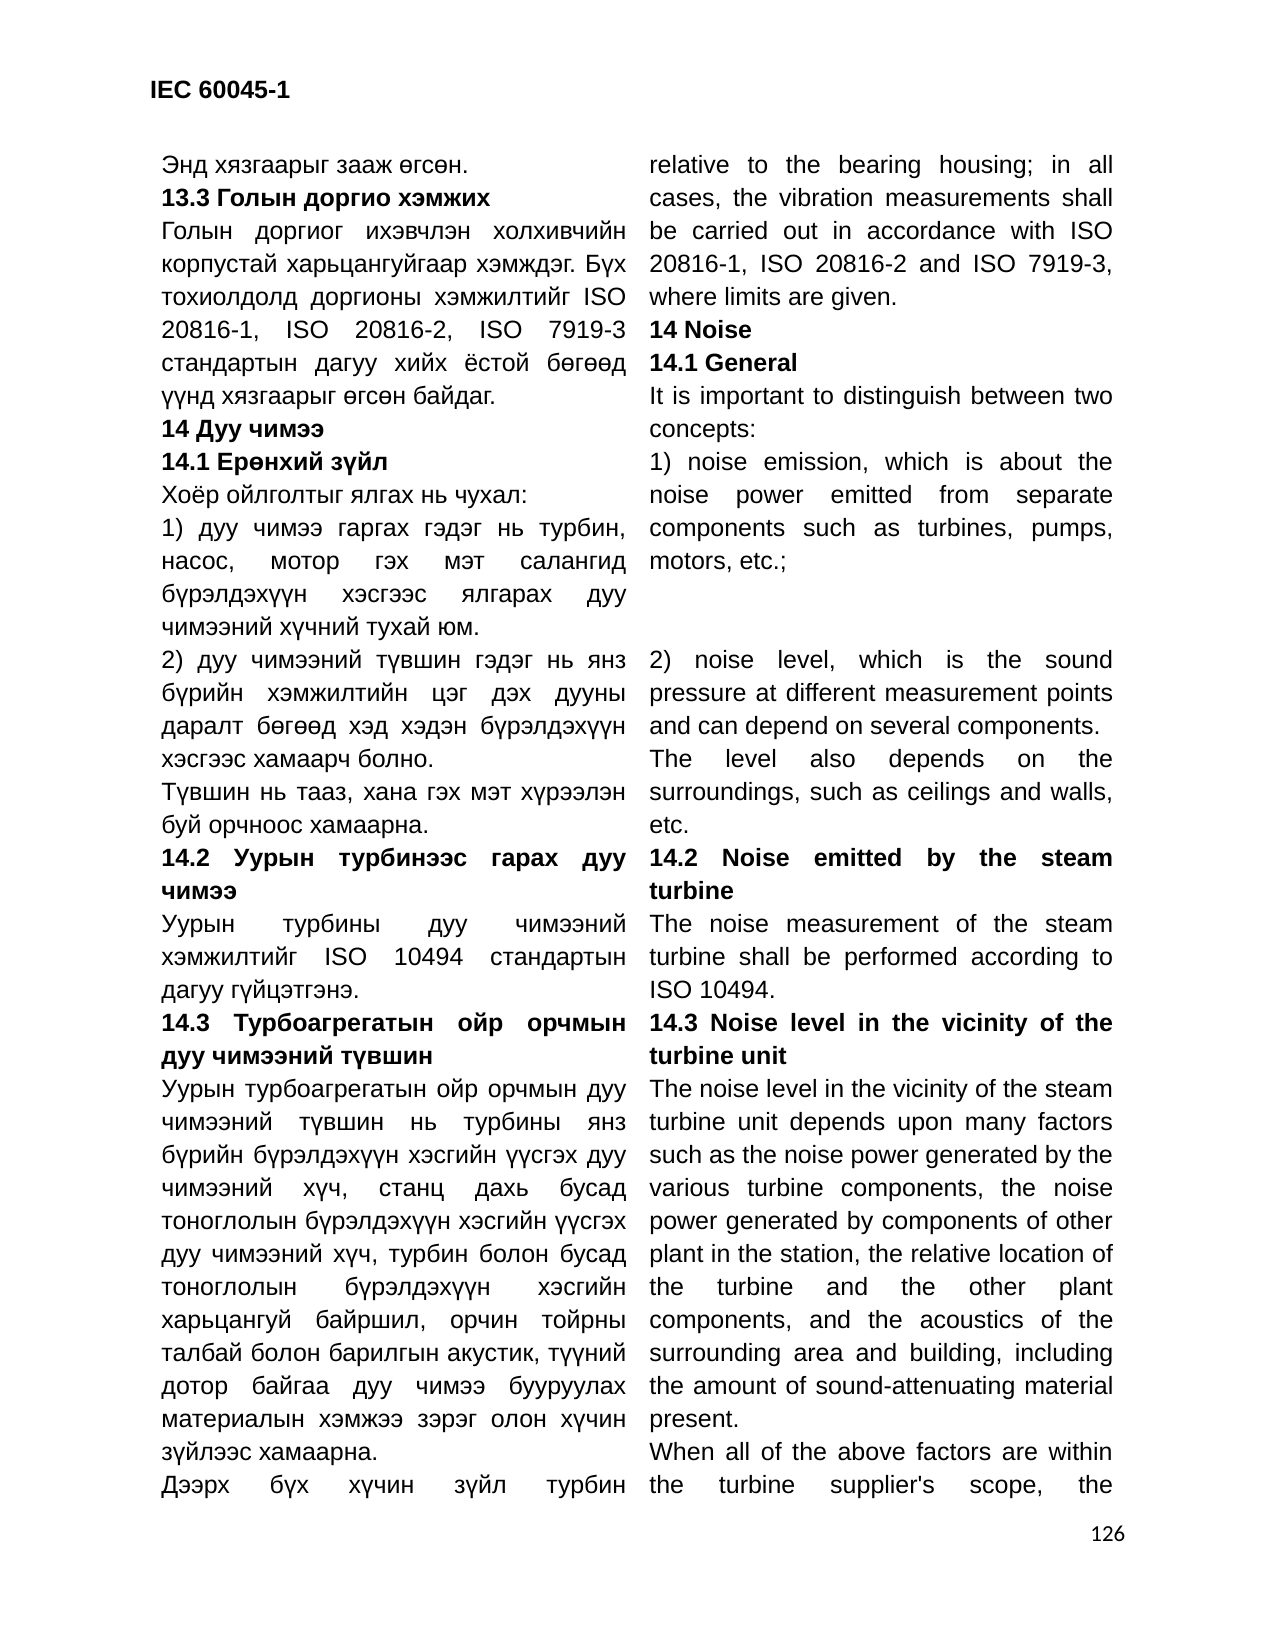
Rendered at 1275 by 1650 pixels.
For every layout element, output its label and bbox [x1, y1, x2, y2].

table_cell [638, 645, 1125, 1499]
table_cell [638, 150, 1125, 645]
table_cell [150, 645, 638, 1499]
table_cell [150, 150, 638, 645]
